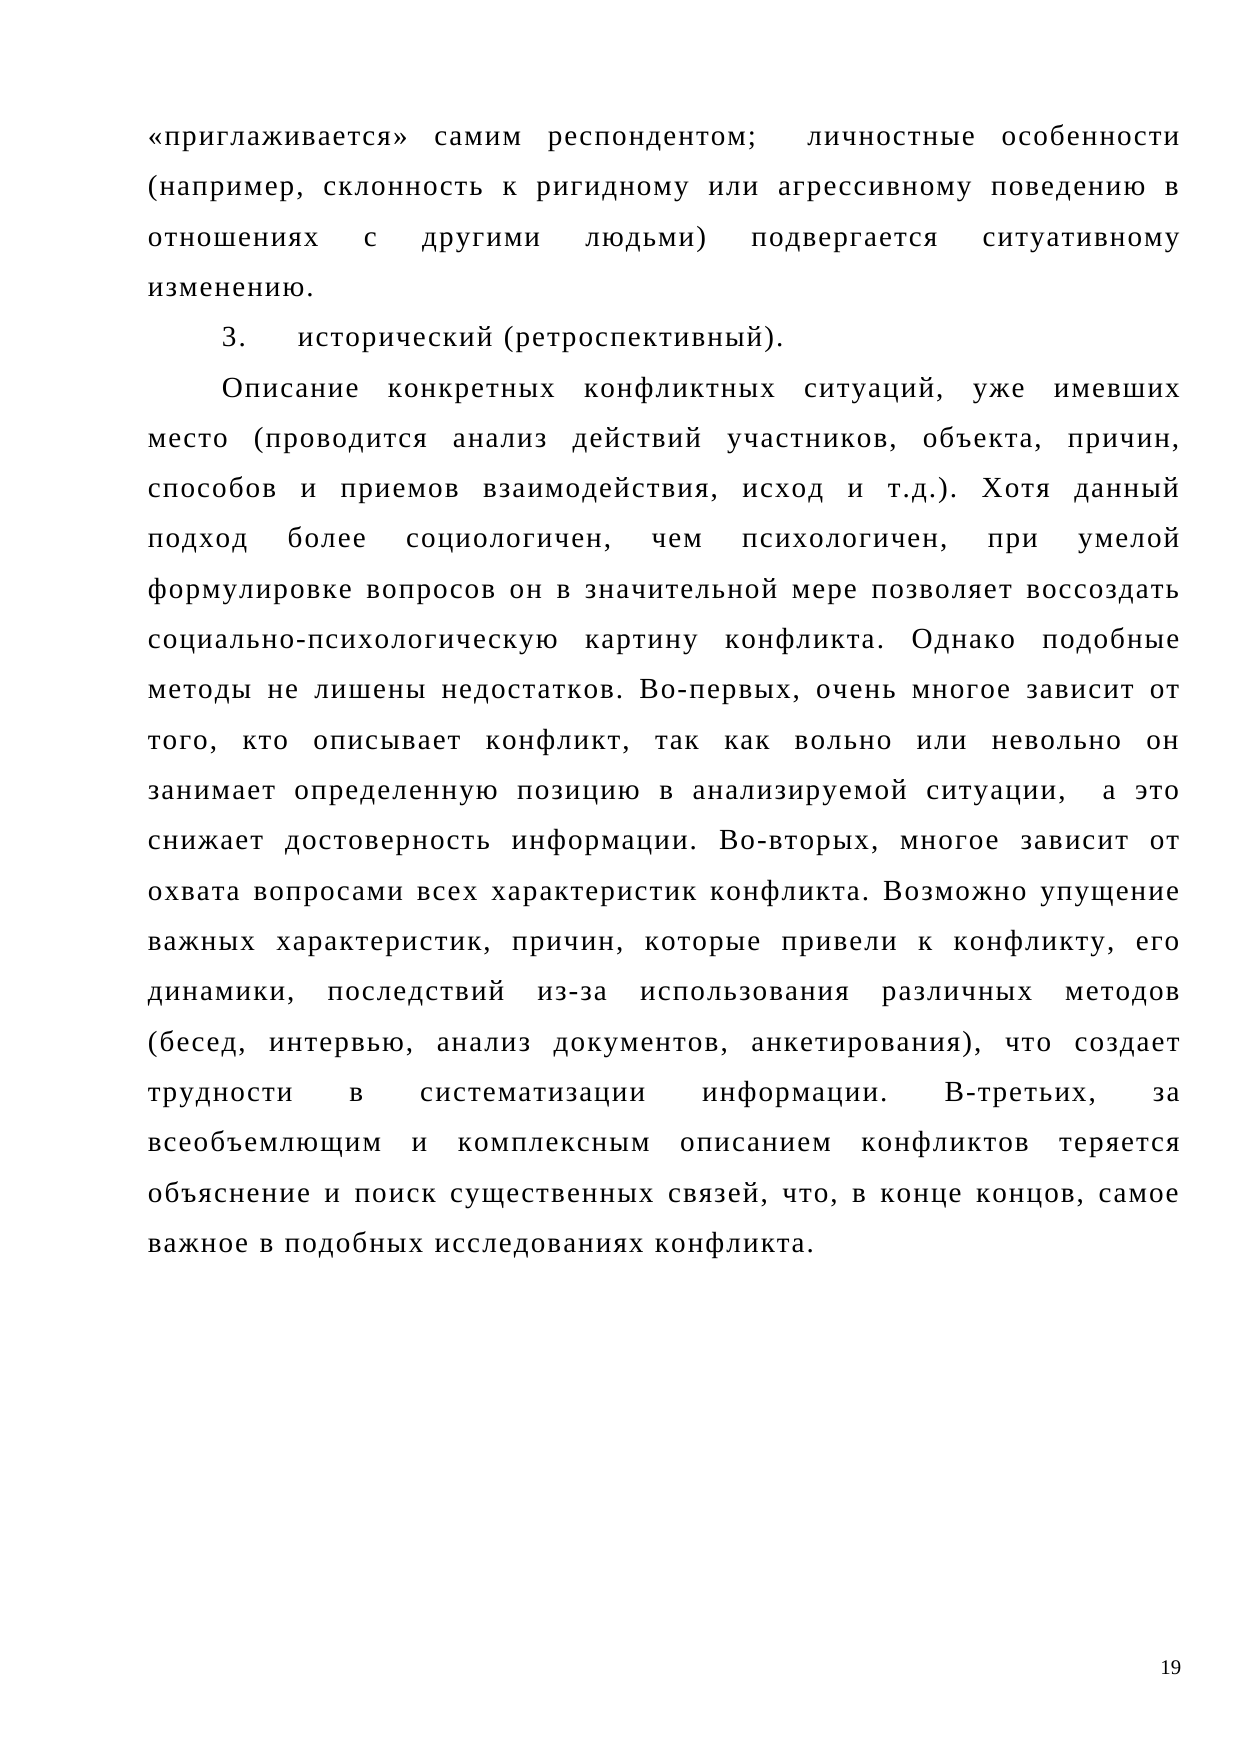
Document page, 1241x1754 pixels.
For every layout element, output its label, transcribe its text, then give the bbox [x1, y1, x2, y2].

text Описание конкретных конфликтных ситуаций, уже имевших место (проводится анализ действий участников, объекта, причин, способов и приемов взаимодействия, исход и т.д.). Хотя данный подход более социологичен, чем психологичен, при умелой формулировке вопросов он в значительной мере позволяет воссоздать социально-психологическую картину конфликта. Однако подобные методы не лишены недостатков. Во-первых, очень многое зависит от того, кто описывает конфликт, так как вольно или невольно он занимает определенную позицию в анализируемой ситуации, а это снижает достоверность информации. Во-вторых, многое зависит от охвата вопросами всех характеристик конфликта. Возможно упущение важных характеристик, причин, которые привели к конфликту, его динамики, последствий из-за использования различных методов (бесед, интервью, анализ документов, анкетирования), что создает трудности в систематизации информации. В-третьих, за всеобъемлющим и комплексным описанием конфликтов теряется объяснение и поиск существенных связей, что, в конце концов, самое важное в подобных исследованиях конфликта. [148, 370, 1181, 1258]
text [148, 118, 1181, 303]
list исторический (ретроспективный). [148, 319, 1181, 353]
